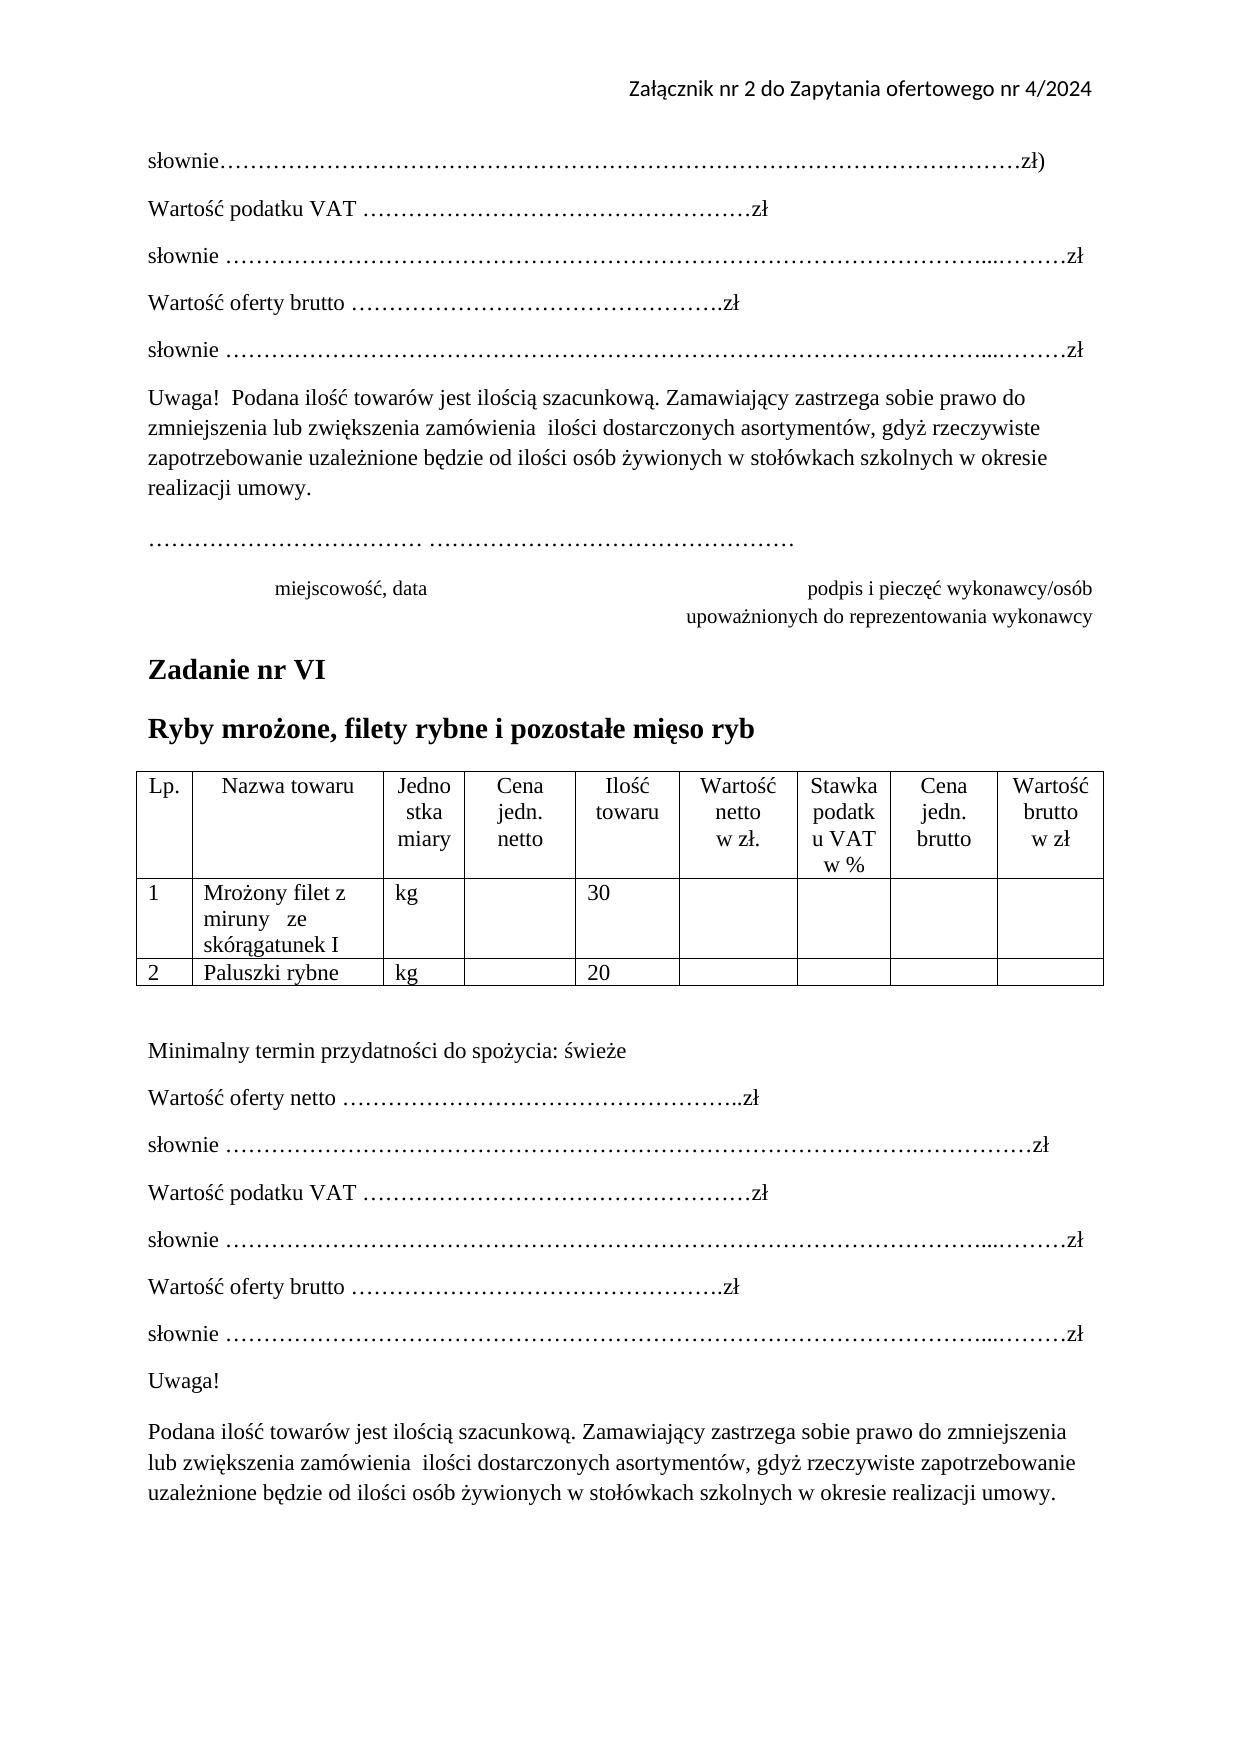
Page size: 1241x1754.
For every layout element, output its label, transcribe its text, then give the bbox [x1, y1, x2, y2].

table_cell 30 [576, 879, 679, 958]
table_cell [680, 879, 797, 958]
table_cell 1 [137, 879, 192, 958]
table_header Wartość brutto w zł [998, 772, 1103, 877]
text słownie ………………………………………………………………………………………...………zł [148, 336, 1093, 363]
text Uwaga! Podana ilość towarów jest ilością szacunkową. Zamawiający zastrzega sobie prawo do zmniejszenia lub zwiększenia zamówienia ilości dostarczonych asortymentów, gdyż rzeczywiste zapotrzebowanie uzależnione będzie od ilości osób żywionych w stołówkach szkolnych w okresie realizacji umowy. [148, 383, 1093, 501]
table_header Cena jedn. netto [465, 772, 575, 877]
text Zadanie nr VI [148, 652, 1093, 686]
table_cell Mrożony filet z miruny ze skórągatunek I [193, 879, 383, 958]
table_cell 2 [137, 959, 192, 985]
text słownie ………………………………………………………………………………………...………zł [148, 242, 1093, 268]
text Wartość oferty brutto ………………………………………….zł [148, 289, 1093, 316]
table_cell kg [384, 959, 464, 985]
table_cell kg [384, 879, 464, 958]
table_cell [998, 959, 1103, 985]
text słownie ……………………………………………………………………………….……………zł [148, 1131, 1093, 1158]
text słownie ………………………………………………………………………………………...………zł [148, 1320, 1093, 1347]
text Wartość oferty brutto ………………………………………….zł [148, 1273, 1093, 1299]
table_cell [891, 879, 997, 958]
table_header Ilość towaru [576, 772, 679, 877]
table_header Cena jedn. brutto [891, 772, 997, 877]
table_cell [680, 959, 797, 985]
text Wartość oferty netto ……………………………………………..zł [148, 1084, 1093, 1111]
table_cell [465, 879, 575, 958]
table_cell 20 [576, 959, 679, 985]
table_cell [891, 959, 997, 985]
text ……………………………… ………………………………………… [148, 525, 1093, 552]
text Ryby mrożone, filety rybne i pozostałe mięso ryb [148, 712, 1093, 745]
text Uwaga! [148, 1367, 1093, 1394]
table_cell [998, 879, 1103, 958]
text Wartość podatku VAT ……………………………………………zł [148, 1179, 1093, 1205]
text miejscowość, data podpis i pieczęć wykonawcy/osób upoważnionych do reprezentowania wykonawcy [148, 576, 1093, 628]
table_header Nazwa towaru [193, 772, 383, 877]
table_cell [798, 959, 890, 985]
table_cell Paluszki rybne [193, 959, 383, 985]
table_header Lp. [137, 772, 192, 877]
text Wartość podatku VAT ……………………………………………zł [148, 195, 1093, 221]
table_cell [465, 959, 575, 985]
text Podana ilość towarów jest ilością szacunkową. Zamawiający zastrzega sobie prawo do zmniejszenia lub zwiększenia zamówienia ilości dostarczonych asortymentów, gdyż rzeczywiste zapotrzebowanie uzależnione będzie od ilości osób żywionych w stołówkach szkolnych w okresie realizacji umowy. [148, 1418, 1093, 1505]
text słownie ………………………………………………………………………………………...………zł [148, 1226, 1093, 1252]
text słownie……………………………………………………………………………………………zł) [148, 148, 1093, 174]
text Minimalny termin przydatności do spożycia: świeże [148, 1037, 1093, 1063]
table_header Stawka podatku VAT w % [798, 772, 890, 877]
table_cell [798, 879, 890, 958]
table_header Wartość netto w zł. [680, 772, 797, 877]
table_header Jednostka miary [384, 772, 464, 877]
